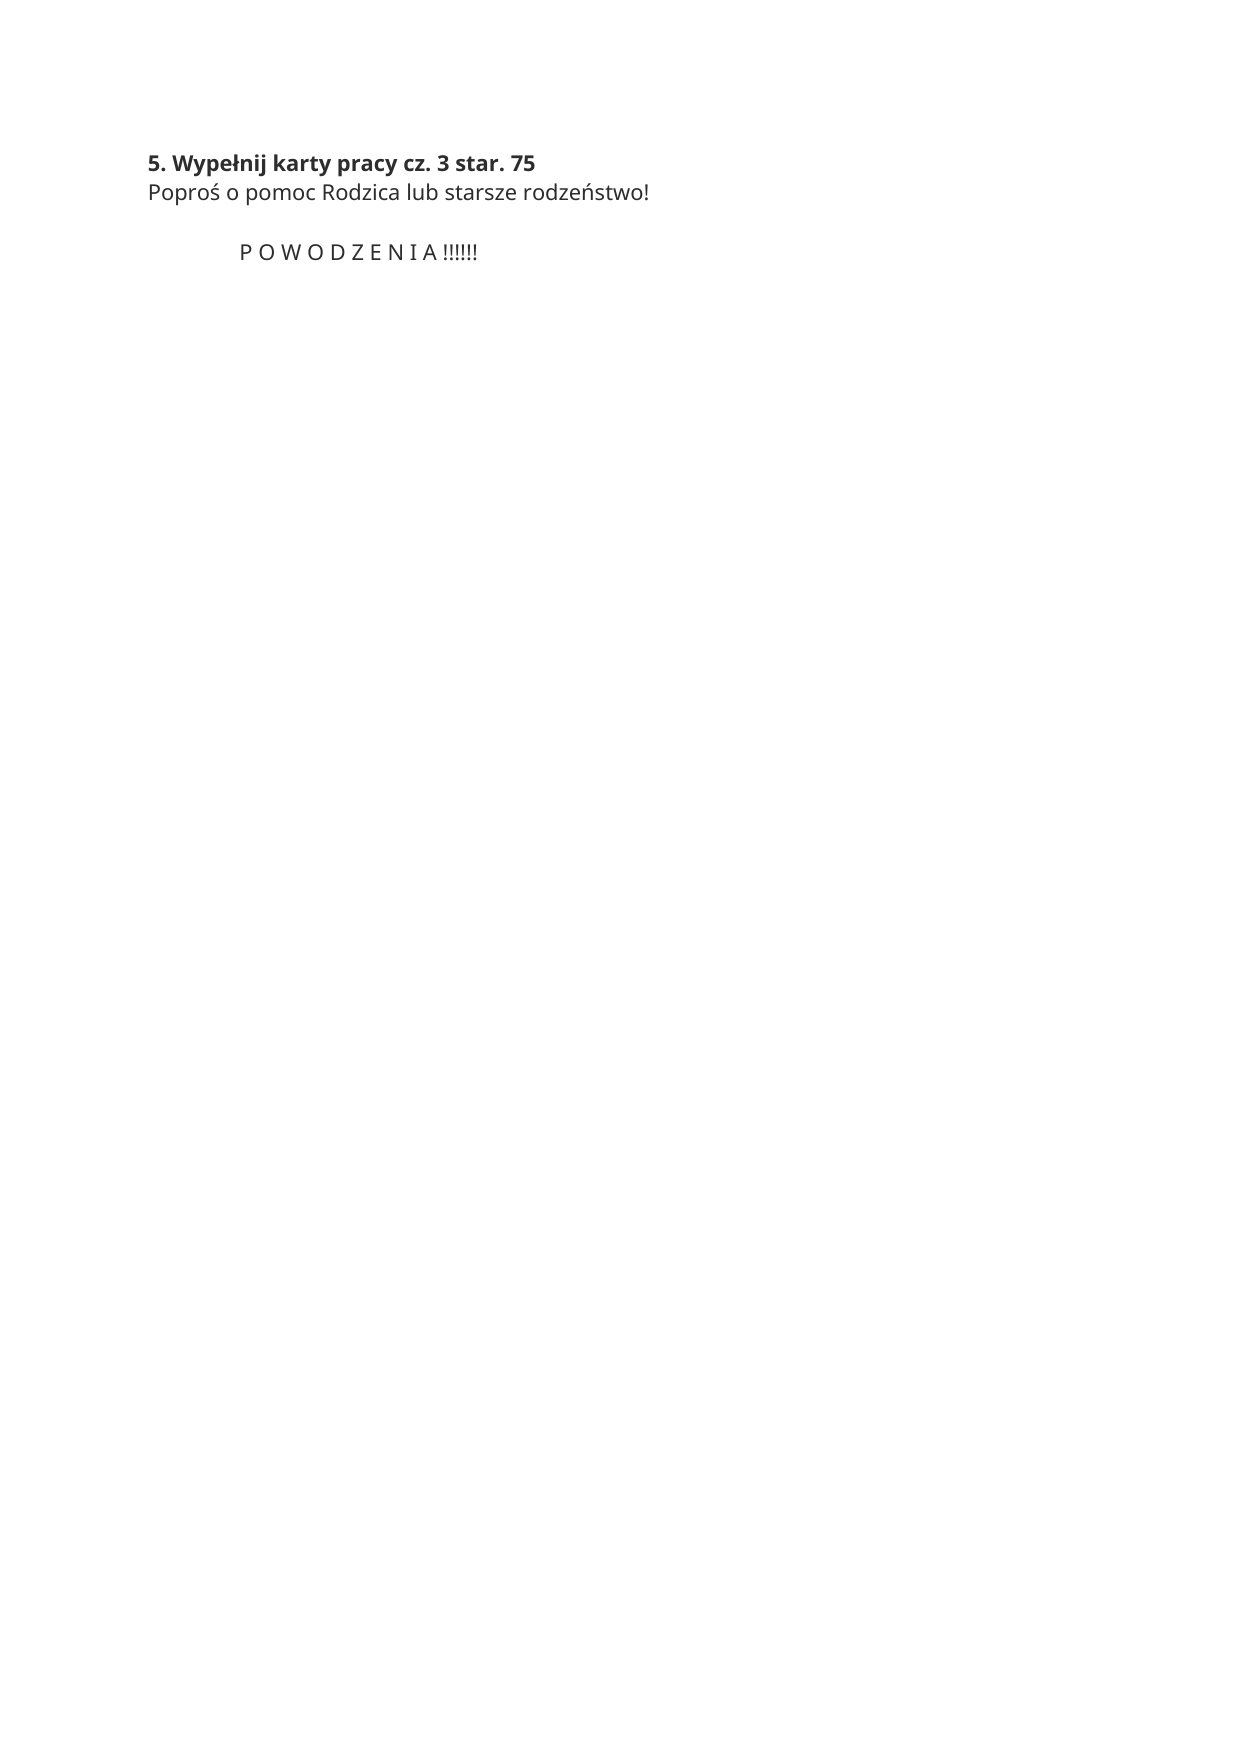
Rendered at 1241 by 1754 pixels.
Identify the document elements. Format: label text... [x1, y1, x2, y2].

text Poproś o pomoc Rodzica lub starsze rodzeństwo! [148, 177, 1093, 207]
text 5. Wypełnij karty pracy cz. 3 star. 75 [148, 148, 1093, 177]
text P O W O D Z E N I A !!!!!! [148, 237, 1093, 267]
